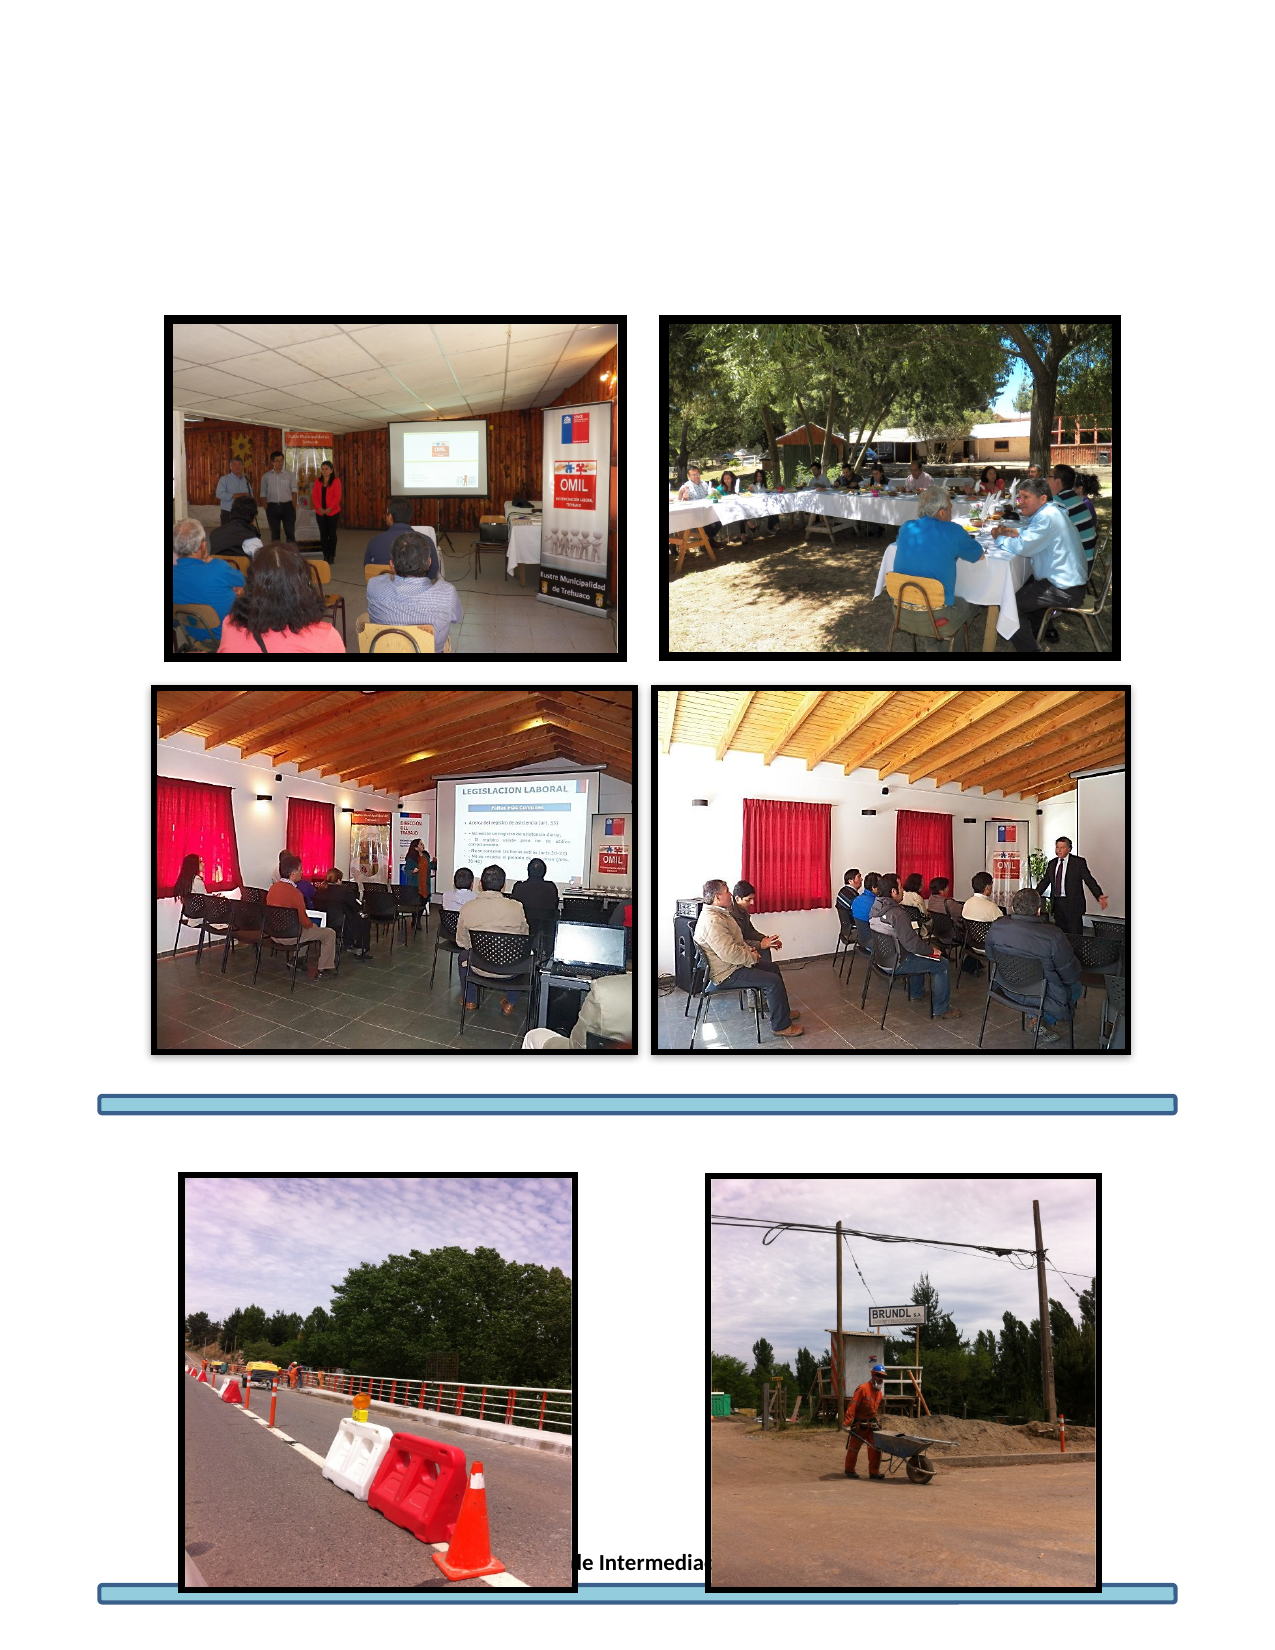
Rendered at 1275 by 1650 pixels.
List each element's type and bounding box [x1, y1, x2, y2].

picture [173, 324, 618, 653]
picture [185, 1178, 572, 1587]
picture [157, 691, 632, 1049]
picture [711, 1179, 1096, 1587]
picture [658, 691, 1125, 1049]
picture [669, 324, 1112, 652]
